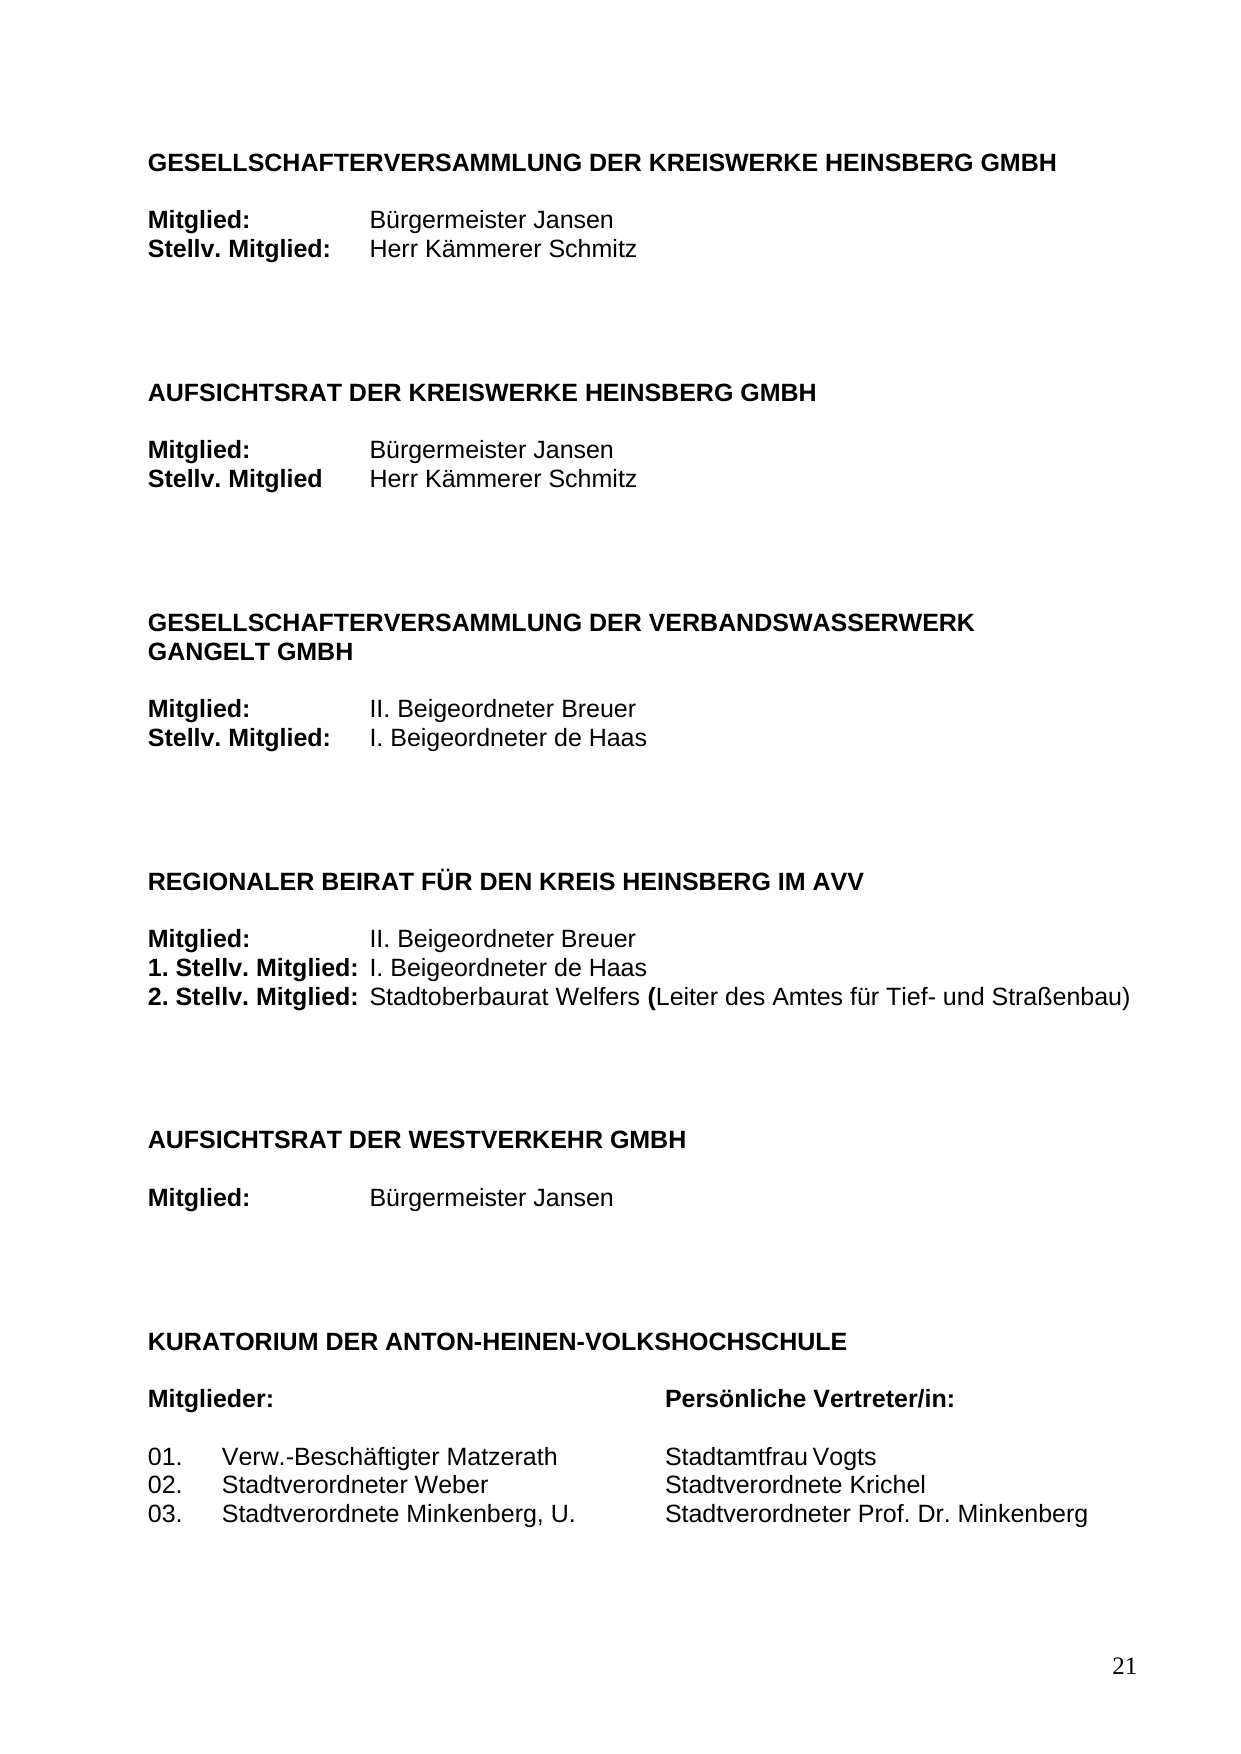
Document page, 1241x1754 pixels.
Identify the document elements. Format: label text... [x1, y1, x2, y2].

text AUFSICHTSRAT DER KREISWERKE HEINSBERG GMBH [148, 378, 1137, 406]
text REGIONALER BEIRAT FÜR DEN KREIS HEINSBERG IM AVV [148, 866, 1137, 895]
text AUFSICHTSRAT DER WESTVERKEHR GMBH [148, 1125, 1137, 1154]
text Stellv. Mitglied: I. Beigeordneter de Haas [148, 723, 1137, 751]
text Stellv. Mitglied Herr Kämmerer Schmitz [148, 464, 1137, 493]
text Mitglied: Bürgermeister Jansen [148, 1183, 1137, 1211]
text Mitglied: II. Beigeordneter Breuer [148, 694, 1137, 723]
text Mitglieder: Persönliche Vertreter/in: [148, 1384, 1137, 1413]
text 1. Stellv. Mitglied: I. Beigeordneter de Haas [148, 953, 1137, 981]
text GANGELT GMBH [148, 636, 1137, 665]
text Mitglied: Bürgermeister Jansen [148, 435, 1137, 464]
text Mitglied: II. Beigeordneter Breuer [148, 924, 1137, 953]
text GESELLSCHAFTERVERSAMMLUNG DER KREISWERKE HEINSBERG GMBH [148, 148, 1137, 176]
text GESELLSCHAFTERVERSAMMLUNG DER VERBANDSWASSERWERK [148, 608, 1137, 636]
text 2. Stellv. Mitglied: Stadtoberbaurat Welfers (Leiter des Amtes für Tief- und Straßenbau) [148, 981, 1137, 1010]
text 03. Stadtverordnete Minkenberg, U. Stadtverordneter Prof. Dr. Minkenberg [148, 1499, 1137, 1528]
text 02. Stadtverordneter Weber Stadtverordnete Krichel [148, 1470, 1137, 1499]
text 01. Verw.-Beschäftigter Matzerath Stadtamtfrau Vogts [148, 1441, 1137, 1470]
text KURATORIUM DER ANTON-HEINEN-VOLKSHOCHSCHULE [148, 1326, 1137, 1355]
text Stellv. Mitglied: Herr Kämmerer Schmitz [148, 234, 1137, 263]
text Mitglied: Bürgermeister Jansen [148, 205, 1137, 234]
